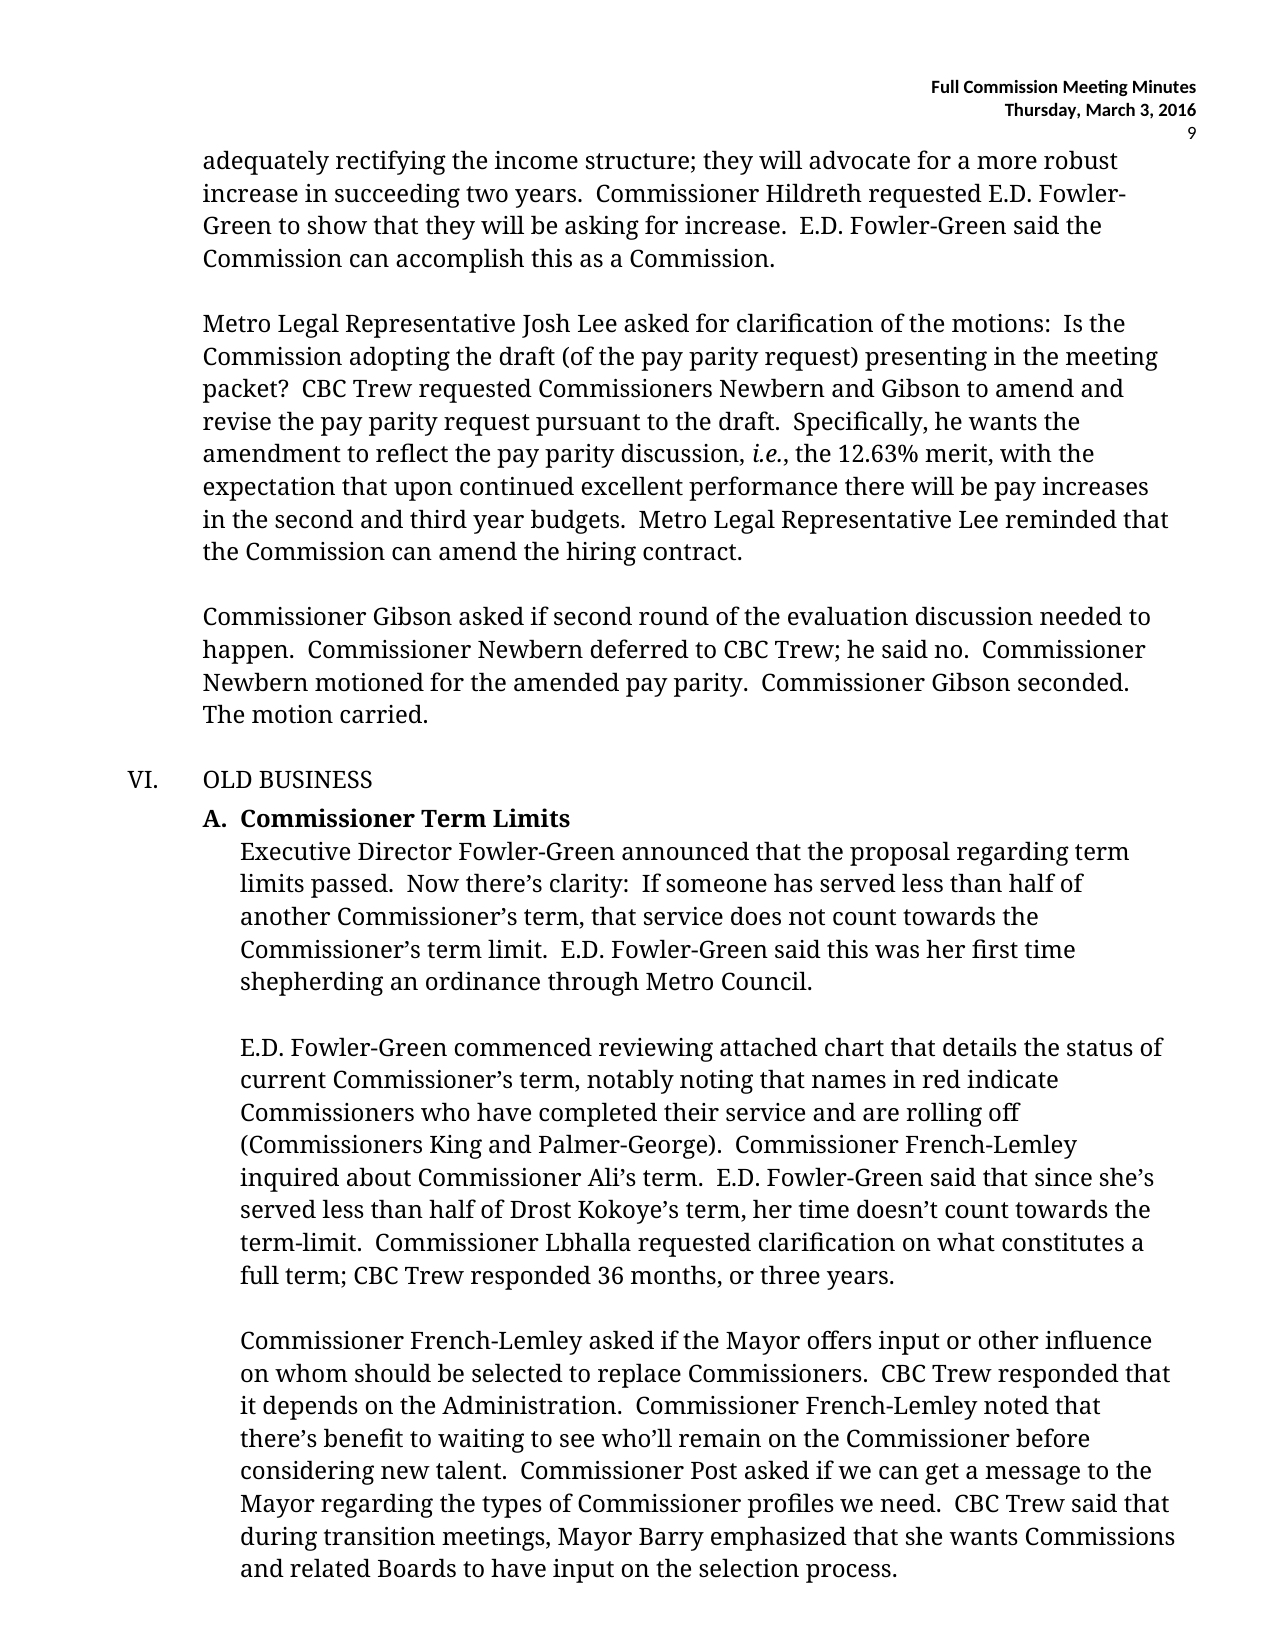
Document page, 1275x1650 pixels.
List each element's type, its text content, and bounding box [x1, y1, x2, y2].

text Metro Legal Representative Josh Lee asked for clarification of the motions: Is the Commission adopting the draft (of the pay parity request) presenting in the meeting packet? CBC Trew requested Commissioners Newbern and Gibson to amend and revise the pay parity request pursuant to the draft. Specifically, he wants the amendment to reflect the pay parity discussion, i.e., the 12.63% merit, with the expectation that upon continued excellent performance there will be pay increases in the second and third year budgets. Metro Legal Representative Lee reminded that the Commission can amend the hiring contract. [202, 307, 1177, 568]
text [202, 144, 1177, 274]
text E.D. Fowler-Green commenced reviewing attached chart that details the status of current Commissioner’s term, notably noting that names in red indicate Commissioners who have completed their service and are rolling off (Commissioners King and Palmer-George). Commissioner French-Lemley inquired about Commissioner Ali’s term. E.D. Fowler-Green said that since she’s served less than half of Drost Kokoye’s term, her time doesn’t count towards the term-limit. Commissioner Lbhalla requested clarification on what constitutes a full term; CBC Trew responded 36 months, or three years. [240, 1030, 1177, 1291]
list Commissioner Term Limits [202, 802, 1177, 835]
text Commissioner French-Lemley asked if the Mayor offers input or other influence on whom should be selected to replace Commissioners. CBC Trew responded that it depends on the Administration. Commissioner French-Lemley noted that there’s benefit to waiting to see who’ll remain on the Commissioner before considering new talent. Commissioner Post asked if we can get a message to the Mayor regarding the types of Commissioner profiles we need. CBC Trew said that during transition meetings, Mayor Barry emphasized that she wants Commissions and related Boards to have input on the selection process. [240, 1324, 1177, 1584]
text Commissioner Gibson asked if second round of the evaluation discussion needed to happen. Commissioner Newbern deferred to CBC Trew; he said no. Commissioner Newbern motioned for the amended pay parity. Commissioner Gibson seconded. The motion carried. [202, 600, 1177, 731]
text Executive Director Fowler-Green announced that the proposal regarding term limits passed. Now there’s clarity: If someone has served less than half of another Commissioner’s term, that service does not count towards the Commissioner’s term limit. E.D. Fowler-Green said this was her first time shepherding an ordinance through Metro Council. [240, 835, 1177, 998]
text VI. OLD BUSINESS [127, 763, 1177, 796]
